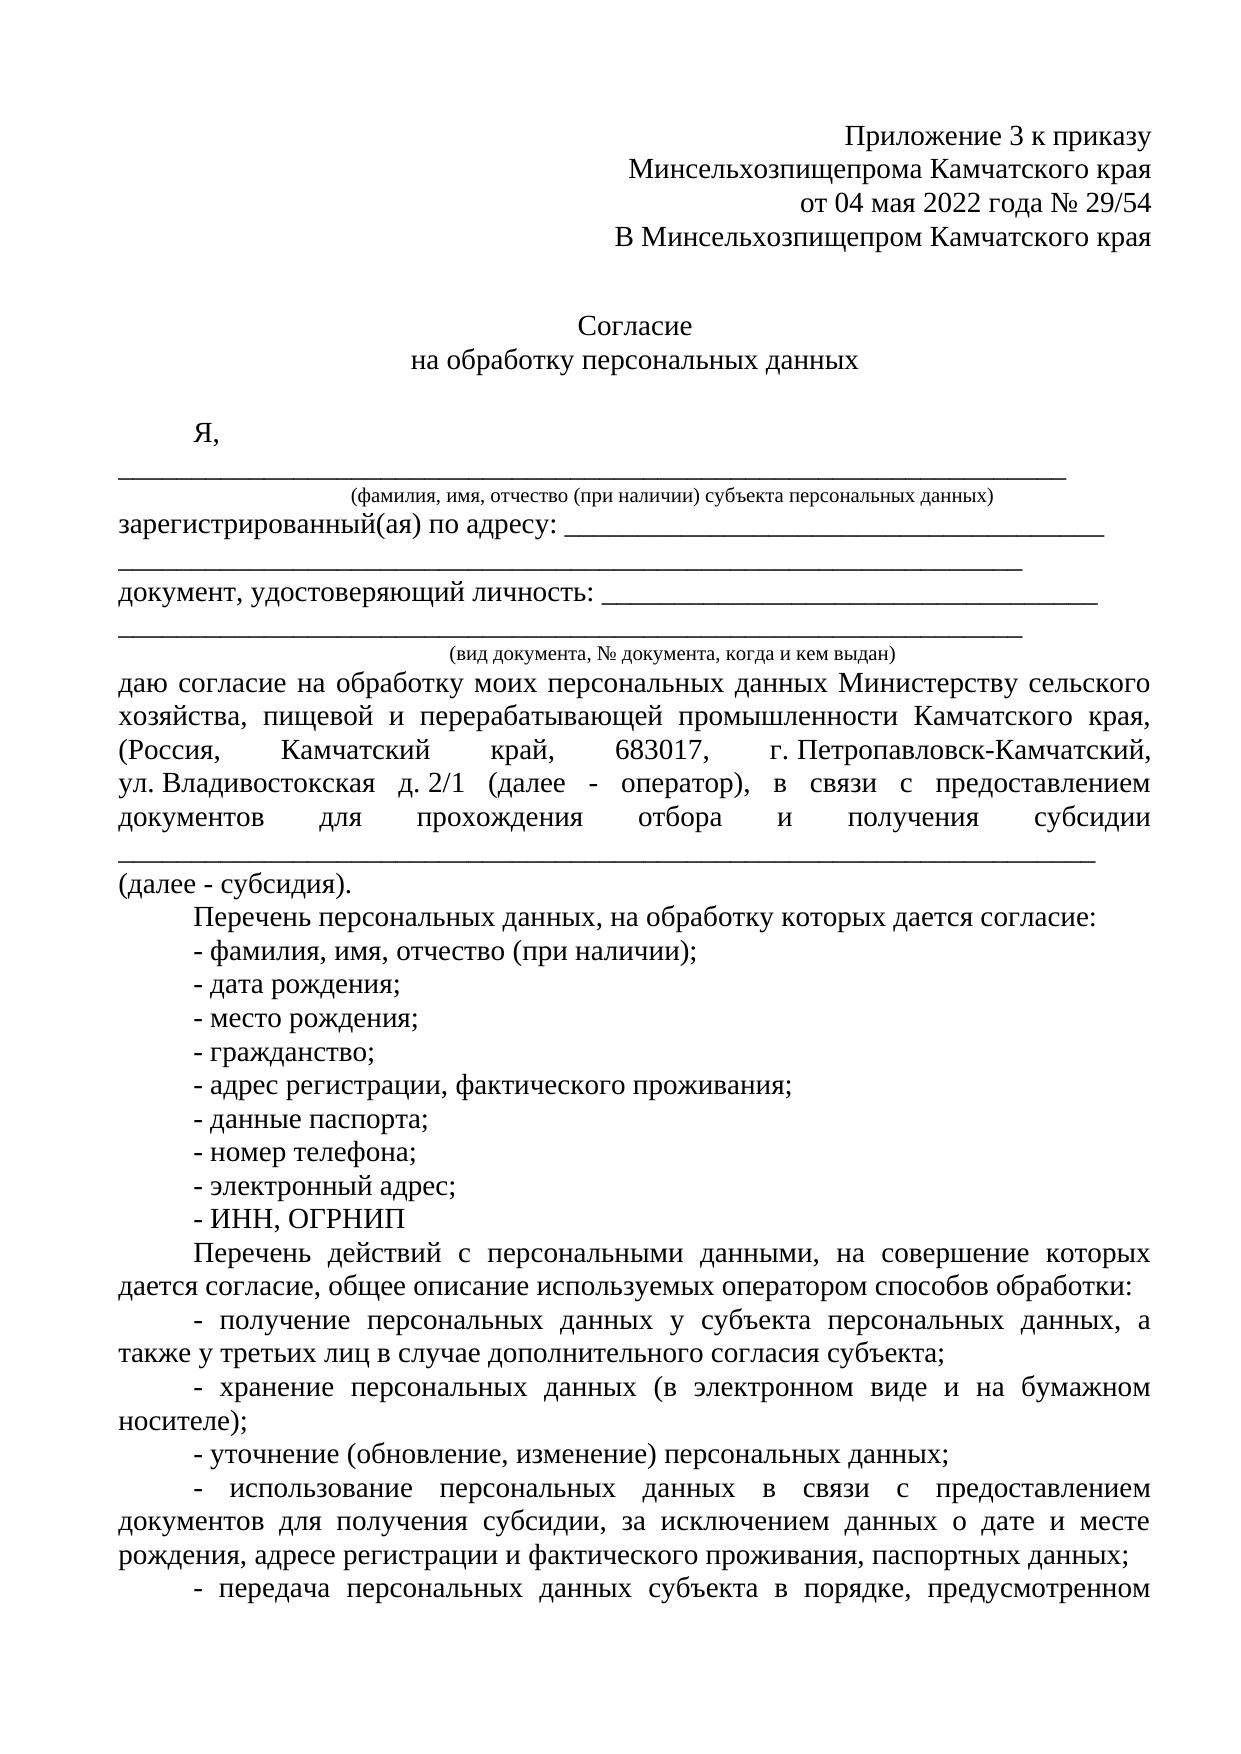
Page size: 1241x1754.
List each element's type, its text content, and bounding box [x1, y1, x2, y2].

text - данные паспорта; [118, 1101, 1152, 1134]
text Я, _________________________________________________________________ [118, 415, 1152, 482]
text - использование персональных данных в связи с предоставлением документов для получения субсидии, за исключением данных о дате и месте рождения, адресе регистрации и фактического проживания, паспортных данных; [118, 1470, 1152, 1570]
text зарегистрированный(ая) по адресу: _____________________________________ [118, 507, 1152, 540]
text Приложение 3 к приказу [118, 118, 1152, 152]
text Минсельхозпищепрома Камчатского края [118, 152, 1152, 185]
text - получение персональных данных у субъекта персональных данных, а также у третьих лиц в случае дополнительного согласия субъекта; [118, 1302, 1152, 1369]
text - фамилия, имя, отчество (при наличии); [118, 933, 1152, 967]
text - дата рождения; [118, 967, 1152, 1000]
text - гражданство; [118, 1034, 1152, 1067]
text (вид документа, № документа, когда и кем выдан) [118, 641, 1152, 665]
text от 04 мая 2022 года № 29/54 [118, 185, 1152, 219]
text Согласие на обработку персональных данных [118, 308, 1152, 375]
text Перечень персональных данных, на обработку которых дается согласие: [118, 899, 1152, 933]
text Перечень действий с персональными данными, на совершение которых дается согласие, общее описание используемых оператором способов обработки: [118, 1235, 1152, 1302]
text - хранение персональных данных (в электронном виде и на бумажном носителе); [118, 1369, 1152, 1436]
text - адрес регистрации, фактического проживания; [118, 1067, 1152, 1101]
text ______________________________________________________________ [118, 607, 1152, 641]
text даю согласие на обработку моих персональных данных Министерству сельского хозяйства, пищевой и перерабатывающей промышленности Камчатского края, (Россия, Камчатский край, 683017, г. Петропавловск-Камчатский, ул. Владивостокская д. 2/1 (далее - оператор), в связи с предоставлением документов для прохождения отбора и получения субсидии ___________________________________________________________________ (далее - субсидия). [118, 665, 1152, 899]
text В Минсельхозпищепром Камчатского края [118, 219, 1152, 252]
text (фамилия, имя, отчество (при наличии) субъекта персональных данных) [118, 482, 1152, 507]
text ______________________________________________________________ [118, 540, 1152, 574]
text - электронный адрес; [118, 1168, 1152, 1201]
text - номер телефона; [118, 1134, 1152, 1168]
text - место рождения; [118, 1000, 1152, 1034]
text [118, 1570, 1152, 1604]
text - уточнение (обновление, изменение) персональных данных; [118, 1436, 1152, 1470]
text документ, удостоверяющий личность: __________________________________ [118, 574, 1152, 607]
text - ИНН, ОГРНИП [118, 1201, 1152, 1235]
